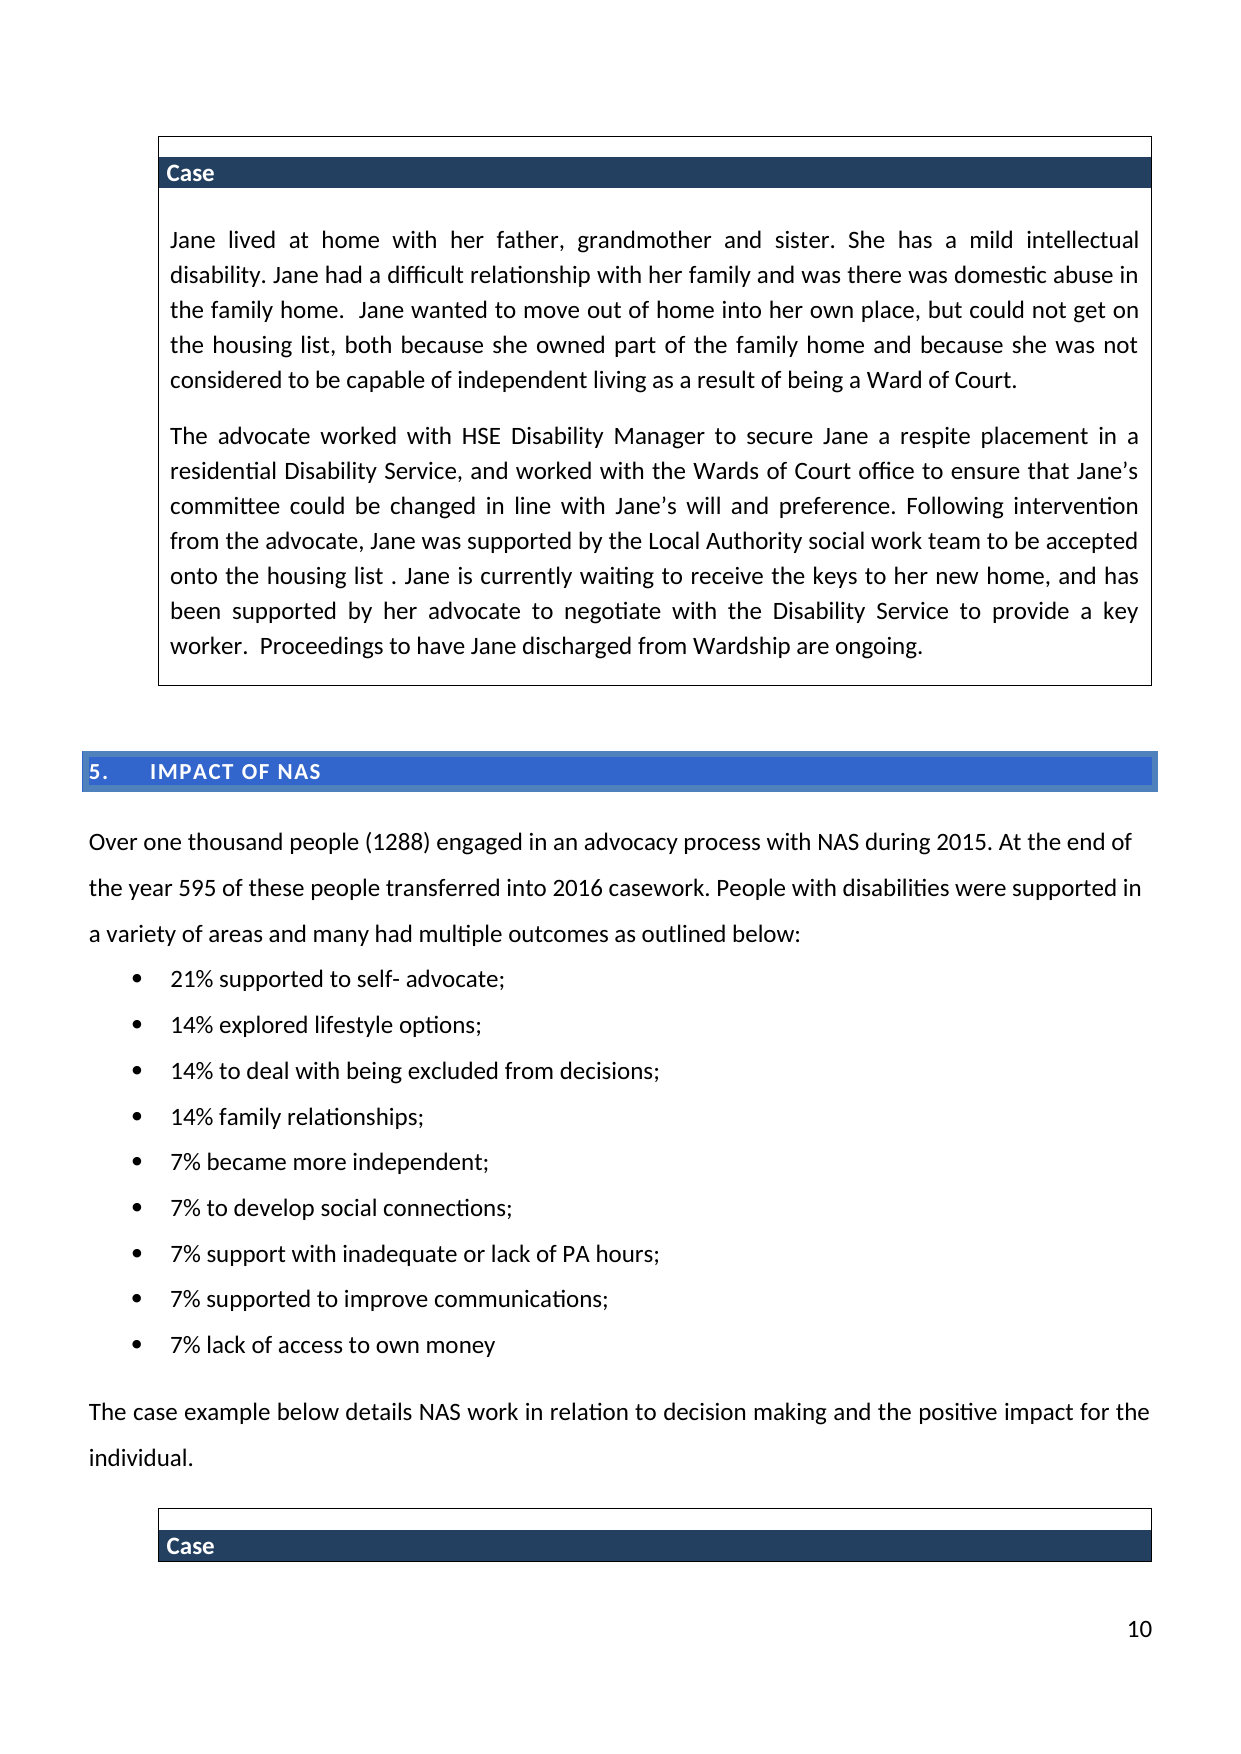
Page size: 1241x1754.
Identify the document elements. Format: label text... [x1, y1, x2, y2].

text The case example below details NAS work in relation to decision making and the positive impact for the individual. [89, 1396, 1152, 1472]
list 21% supported to self- advocate; [133, 963, 1152, 994]
table_header Case Jane lived at home with her father, grandmother and sister. She has a mild intellectual disability. Jane had a difficult relationship with her family and was there was domestic abuse in the family home. Jane wanted to move out of home into her own place, but could not get on the housing list, both because she owned part of the family home and because she was not considered to be capable of independent living as a result of being a Ward of Court. The advocate worked with HSE Disability Manager to secure Jane a respite placement in a residential Disability Service, and worked with the Wards of Court office to ensure that Jane’s committee could be changed in line with Jane’s will and preference. Following intervention from the advocate, Jane was supported by the Local Authority social work team to be accepted onto the housing list . Jane is currently waiting to receive the keys to her new home, and has been supported by her advocate to negotiate with the Disability Service to provide a key worker. Proceedings to have Jane discharged from Wardship are ongoing. [159, 188, 1151, 685]
list 14% family relationships; [133, 1101, 1152, 1131]
list Over one thousand people (1288) engaged in an advocacy process with NAS during 2015. At the end of the year 595 of these people transferred into 2016 casework. People with disabilities were supported in a variety of areas and many had multiple outcomes as outlined below: [89, 826, 1152, 948]
list 7% lack of access to own money [132, 1329, 1152, 1360]
list 14% to deal with being excluded from decisions; [133, 1055, 1152, 1086]
list 7% became more independent; [133, 1146, 1152, 1177]
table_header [159, 1509, 1151, 1530]
list 14% explored lifestyle options; [133, 1009, 1152, 1040]
list 7% to develop social connections; [133, 1192, 1152, 1223]
list 7% support with inadequate or lack of PA hours; [133, 1238, 1152, 1268]
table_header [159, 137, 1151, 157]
list 7% supported to improve communications; [132, 1284, 1152, 1314]
subtitle IMPACT OF NAS [89, 757, 1152, 785]
